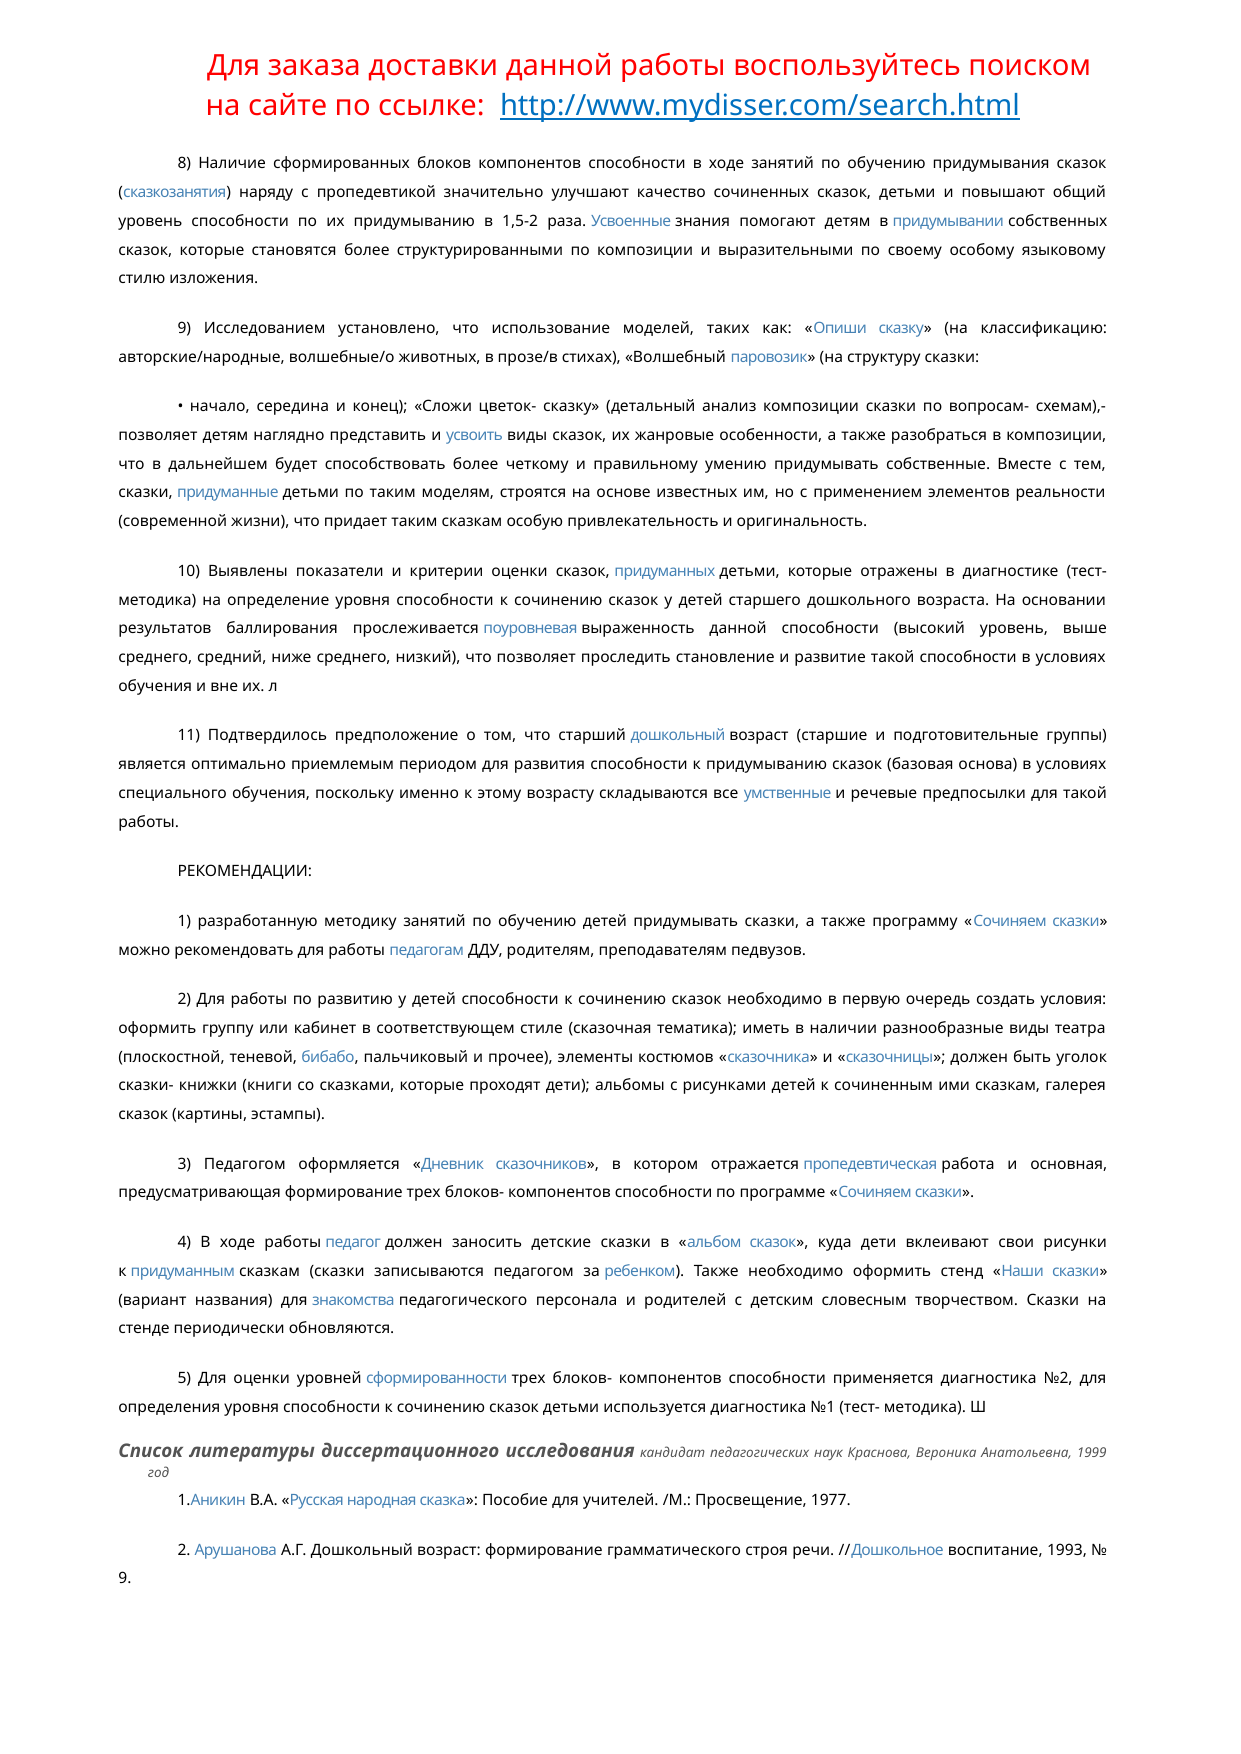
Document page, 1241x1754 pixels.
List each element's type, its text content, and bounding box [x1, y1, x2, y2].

subtitle Список литературы диссертационного исследования кандидат педагогических наук Краснова, Вероника Анатольевна, 1999 год [118, 1437, 1107, 1481]
